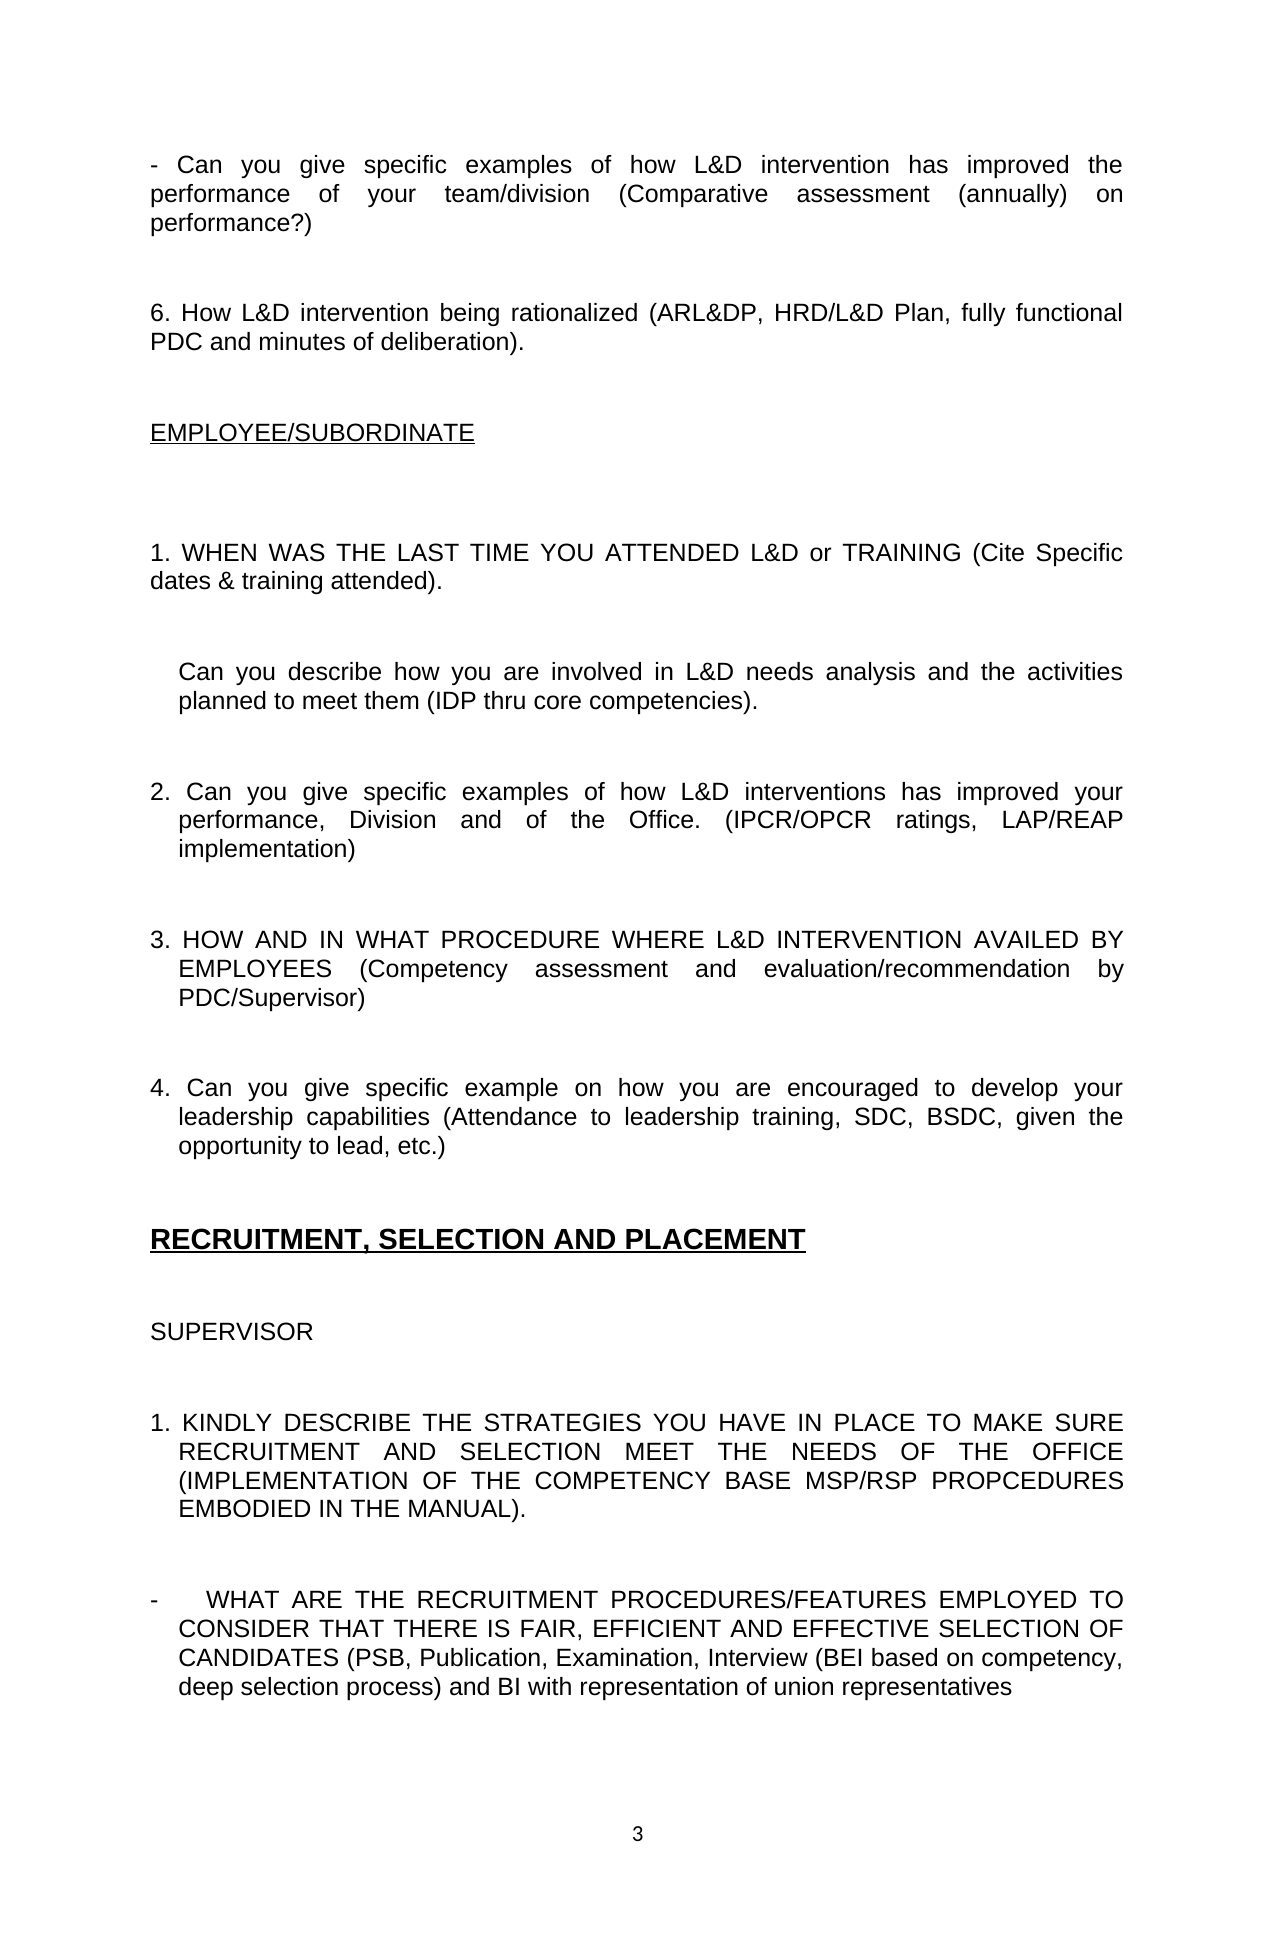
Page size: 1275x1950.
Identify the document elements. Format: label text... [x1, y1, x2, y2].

text RECRUITMENT, SELECTION AND PLACEMENT [150, 1222, 1125, 1255]
text - Can you give specific examples of how L&D intervention has improved the performance of your team/division (Comparative assessment (annually) on performance?) [150, 150, 1125, 236]
text SUPERVISOR [150, 1317, 1125, 1346]
text 3. HOW AND IN WHAT PROCEDURE WHERE L&D INTERVENTION AVAILED BY EMPLOYEES (Competency assessment and evaluation/recommendation by PDC/Supervisor) [150, 925, 1125, 1011]
text Can you describe how you are involved in L&D needs analysis and the activities planned to meet them (IDP thru core competencies). [178, 657, 1125, 714]
text 1. WHEN WAS THE LAST TIME YOU ATTENDED L&D or TRAINING (Cite Specific dates & training attended). [150, 537, 1125, 595]
text EMPLOYEE/SUBORDINATE [150, 418, 1125, 447]
text 2. Can you give specific examples of how L&D interventions has improved your performance, Division and of the Office. (IPCR/OPCR ratings, LAP/REAP implementation) [150, 777, 1125, 863]
text 4. Can you give specific example on how you are encouraged to develop your leadership capabilities (Attendance to leadership training, SDC, BSDC, given the opportunity to lead, etc.) [150, 1073, 1125, 1159]
text 6. How L&D intervention being rationalized (ARL&DP, HRD/L&D Plan, fully functional PDC and minutes of deliberation). [150, 298, 1125, 356]
text 1. KINDLY DESCRIBE THE STRATEGIES YOU HAVE IN PLACE TO MAKE SURE RECRUITMENT AND SELECTION MEET THE NEEDS OF THE OFFICE (IMPLEMENTATION OF THE COMPETENCY BASE MSP/RSP PROPCEDURES EMBODIED IN THE MANUAL). [150, 1408, 1125, 1523]
text - WHAT ARE THE RECRUITMENT PROCEDURES/FEATURES EMPLOYED TO CONSIDER THAT THERE IS FAIR, EFFICIENT AND EFFECTIVE SELECTION OF CANDIDATES (PSB, Publication, Examination, Interview (BEI based on competency, deep selection process) and BI with representation of union representatives [150, 1585, 1125, 1700]
